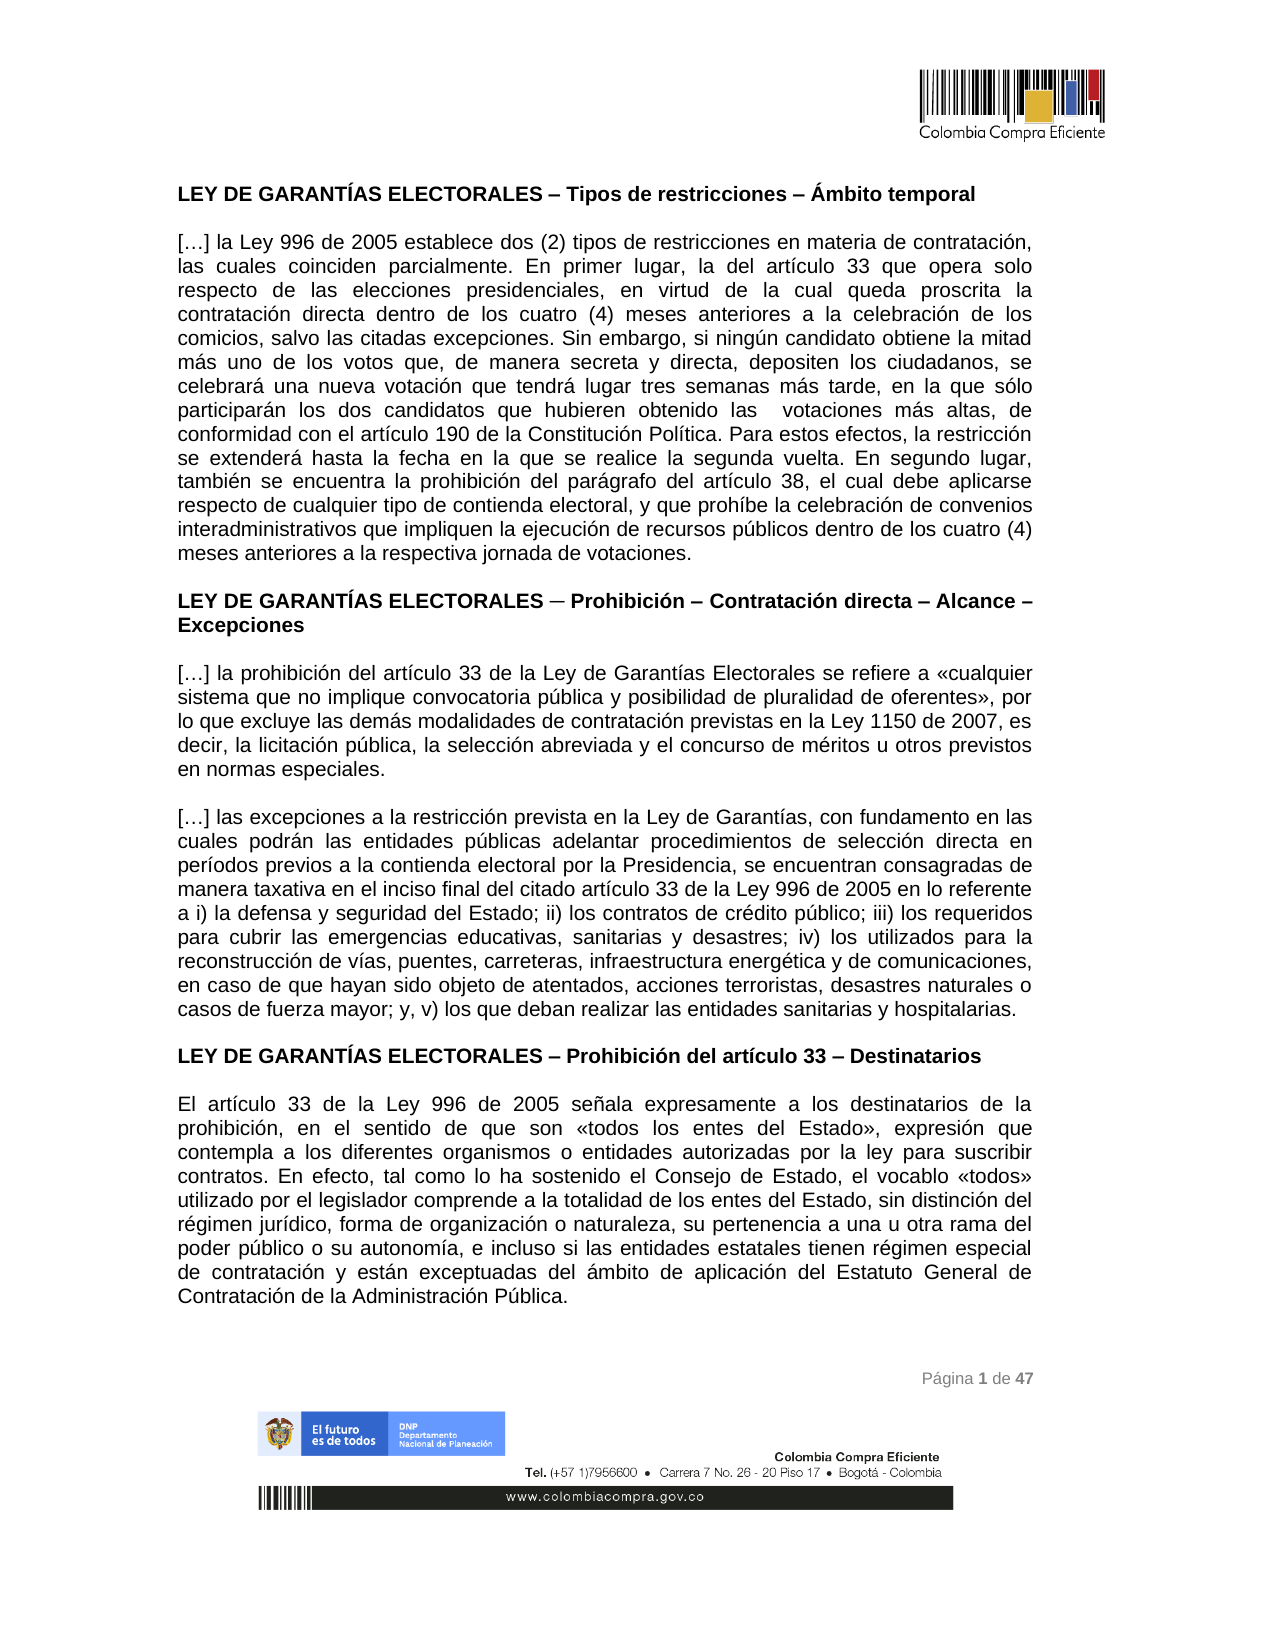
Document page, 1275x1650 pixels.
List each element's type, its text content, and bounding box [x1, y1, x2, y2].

text LEY DE GARANTÍAS ELECTORALES ─ Prohibición ‒ Contratación directa ‒ Alcance – Excepciones [177, 589, 1034, 637]
text […] la prohibición del artículo 33 de la Ley de Garantías Electorales se refiere a «cualquier sistema que no implique convocatoria pública y posibilidad de pluralidad de oferentes», por lo que excluye las demás modalidades de contratación previstas en la Ley 1150 de 2007, es decir, la licitación pública, la selección abreviada y el concurso de méritos u otros previstos en normas especiales. [177, 661, 1034, 781]
picture [257, 1411, 954, 1510]
text […] las excepciones a la restricción prevista en la Ley de Garantías, con fundamento en las cuales podrán las entidades públicas adelantar procedimientos de selección directa en períodos previos a la contienda electoral por la Presidencia, se encuentran consagradas de manera taxativa en el inciso final del citado artículo 33 de la Ley 996 de 2005 en lo referente a i) la defensa y seguridad del Estado; ii) los contratos de crédito público; iii) los requeridos para cubrir las emergencias educativas, sanitarias y desastres; iv) los utilizados para la reconstrucción de vías, puentes, carreteras, infraestructura energética y de comunicaciones, en caso de que hayan sido objeto de atentados, acciones terroristas, desastres naturales o casos de fuerza mayor; y, v) los que deban realizar las entidades sanitarias y hospitalarias. [177, 805, 1034, 1020]
picture [911, 63, 1112, 145]
text […] la Ley 996 de 2005 establece dos (2) tipos de restricciones en materia de contratación, las cuales coinciden parcialmente. En primer lugar, la del artículo 33 que opera solo respecto de las elecciones presidenciales, en virtud de la cual queda proscrita la contratación directa dentro de los cuatro (4) meses anteriores a la celebración de los comicios, salvo las citadas excepciones. Sin embargo, si ningún candidato obtiene la mitad más uno de los votos que, de manera secreta y directa, depositen los ciudadanos, se celebrará una nueva votación que tendrá lugar tres semanas más tarde, en la que sólo participarán los dos candidatos que hubieren obtenido las votaciones más altas, de conformidad con el artículo 190 de la Constitución Política. Para estos efectos, la restricción se extenderá hasta la fecha en la que se realice la segunda vuelta. En segundo lugar, también se encuentra la prohibición del parágrafo del artículo 38, el cual debe aplicarse respecto de cualquier tipo de contienda electoral, y que prohíbe la celebración de convenios interadministrativos que impliquen la ejecución de recursos públicos dentro de los cuatro (4) meses anteriores a la respectiva jornada de votaciones. [177, 230, 1034, 565]
text LEY DE GARANTÍAS ELECTORALES ‒ Prohibición del artículo 33 ‒ Destinatarios [177, 1044, 1034, 1068]
text LEY DE GARANTÍAS ELECTORALES ‒ Tipos de restricciones ‒ Ámbito temporal [177, 182, 1034, 206]
text El artículo 33 de la Ley 996 de 2005 señala expresamente a los destinatarios de la prohibición, en el sentido de que son «todos los entes del Estado», expresión que contempla a los diferentes organismos o entidades autorizadas por la ley para suscribir contratos. En efecto, tal como lo ha sostenido el Consejo de Estado, el vocablo «todos» utilizado por el legislador comprende a la totalidad de los entes del Estado, sin distinción del régimen jurídico, forma de organización o naturaleza, su pertenencia a una u otra rama del poder público o su autonomía, e incluso si las entidades estatales tienen régimen especial de contratación y están exceptuadas del ámbito de aplicación del Estatuto General de Contratación de la Administración Pública. [177, 1092, 1034, 1308]
